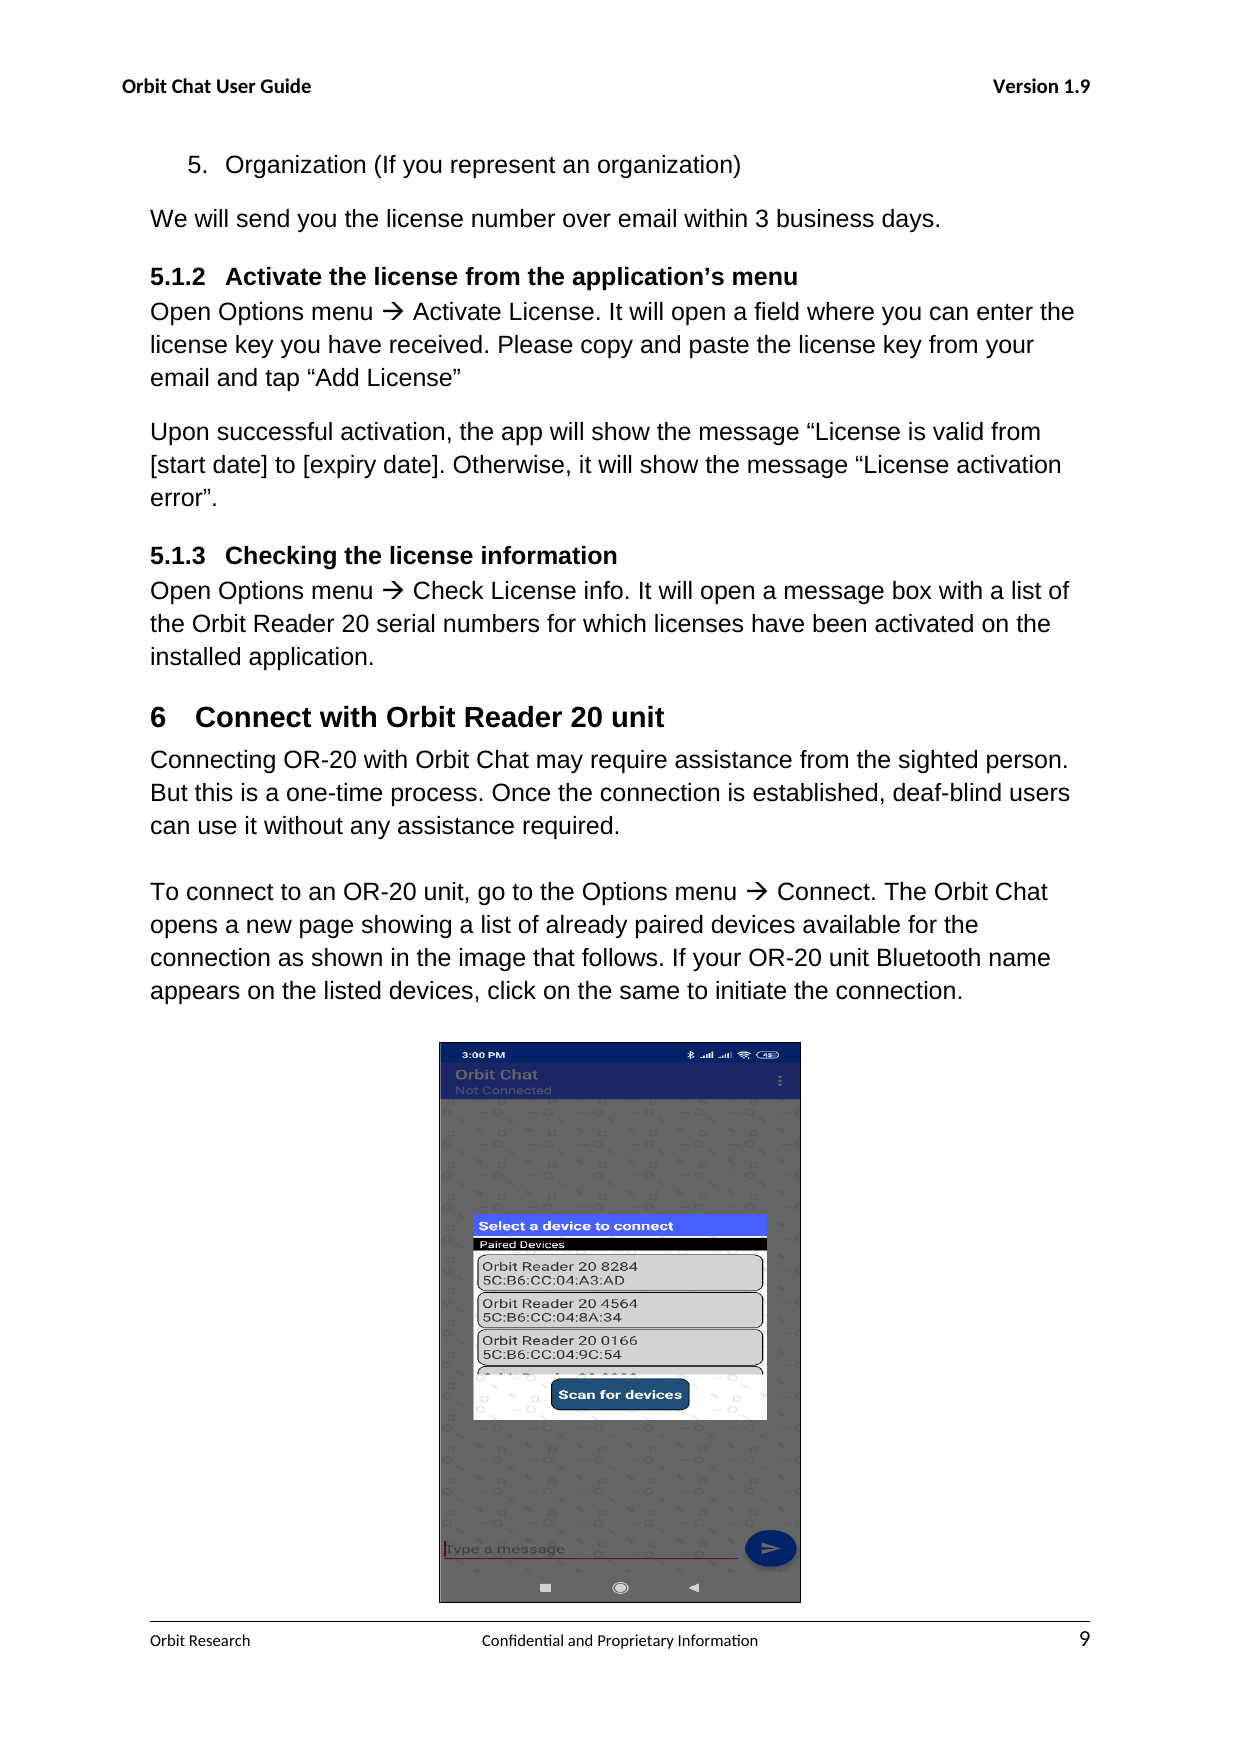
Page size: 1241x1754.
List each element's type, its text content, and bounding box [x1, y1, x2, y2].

subtitle Activate the license from the application’s menu [150, 262, 1090, 291]
text Open Options menu Activate License. It will open a field where you can enter the license key you have received. Please copy and paste the license key from your email and tap “Add License” [150, 297, 1090, 392]
text To connect to an OR-20 unit, go to the Options menu Connect. The Orbit Chat opens a new page showing a list of already paired devices available for the connection as shown in the image that follows. If your OR-20 unit Bluetooth name appears on the listed devices, click on the same to initiate the connection. [150, 877, 1090, 1005]
text We will send you the license number over email within 3 business days. [150, 204, 1090, 233]
text Upon successful activation, the app will show the message “License is valid from [start date] to [expiry date]. Otherwise, it will show the message “License activation error”. [150, 417, 1090, 512]
text Connecting OR-20 with Orbit Chat may require assistance from the sighted person. But this is a one-time process. Once the connection is established, deaf-blind users can use it without any assistance required. [150, 745, 1090, 840]
subtitle Checking the license information [150, 541, 1090, 570]
subtitle Connect with Orbit Reader 20 unit [150, 700, 1090, 734]
text Open Options menu Check License info. It will open a message box with a list of the Orbit Reader 20 serial numbers for which licenses have been activated on the installed application. [150, 576, 1090, 671]
picture [440, 1043, 800, 1602]
list Organization (If you represent an organization) [187, 150, 1090, 179]
